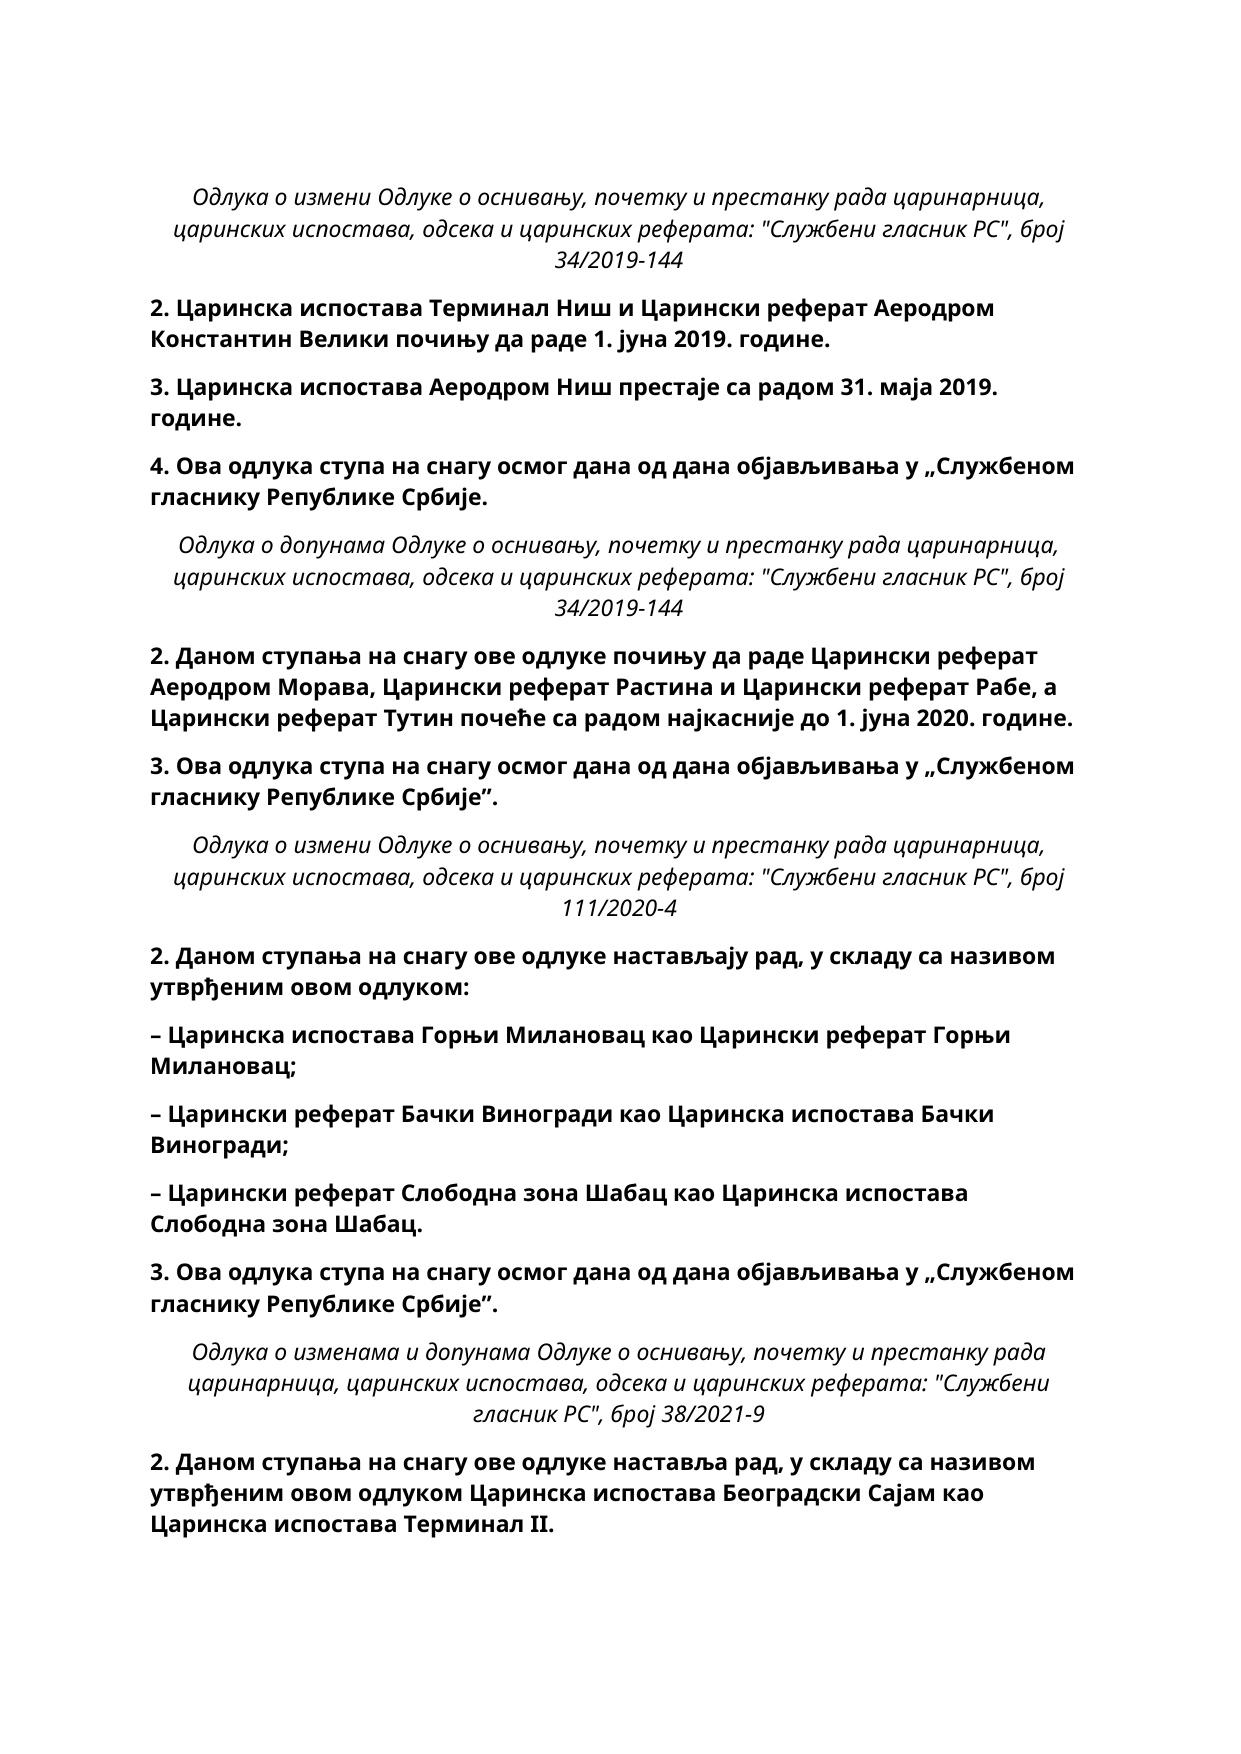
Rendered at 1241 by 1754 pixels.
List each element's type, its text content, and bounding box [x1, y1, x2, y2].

text 3. Ова одлука ступа на снагу осмог дана од дана објављивања у „Службеном гласнику Републике Србије”. [150, 1256, 1090, 1319]
text 3. Царинска испостава Аеродром Ниш престаје са радом 31. маја 2019. године. [150, 371, 1090, 433]
text 4. Ова одлука ступа на снагу осмог дана од дана објављивања у „Службеном гласнику Републике Србије. [150, 450, 1090, 512]
text – Царински реферат Слободна зона Шабац као Царинска испостава Слободна зона Шабац. [150, 1177, 1090, 1239]
text – Царински реферат Бачки Виногради као Царинска испостава Бачки Виногради; [150, 1098, 1090, 1160]
text 3. Ова одлука ступа на снагу осмог дана од дана објављивања у „Службеном гласнику Републике Србије”. [150, 750, 1090, 812]
text Одлука о измени Одлуке о оснивању, почетку и престанку рада царинарница, царинских испостава, одсека и царинских реферата: "Службени гласник РС", број 34/2019-144 [150, 150, 1090, 275]
text 2. Даном ступања на снагу ове одлуке наставља рад, у складу са називом утврђеним овом одлуком Царинска испостава Београдски Сајам као Царинска испостава Терминал II. [150, 1446, 1090, 1539]
text Одлука о изменама и допунама Одлуке о оснивању, почетку и престанку рада царинарница, царинских испостава, одсека и царинских реферата: "Службени гласник РС", број 38/2021-9 [150, 1335, 1090, 1429]
text Одлука о допунама Одлуке о оснивању, почетку и престанку рада царинарница, царинских испостава, одсека и царинских реферата: "Службени гласник РС", број 34/2019-144 [150, 529, 1090, 623]
text 2. Даном ступања на снагу ове одлуке настављају рад, у складу са називом утврђеним овом одлуком: [150, 939, 1090, 1002]
text 2. Царинска испостава Терминал Ниш и Царински реферат Аеродром Константин Велики почињу да раде 1. јуна 2019. године. [150, 292, 1090, 354]
text 2. Даном ступања на снагу ове одлуке почињу да раде Царински реферат Аеродром Морава, Царински реферат Растина и Царински реферат Рабе, а Царински реферат Тутин почеће са радом најкасније до 1. јуна 2020. године. [150, 639, 1090, 733]
text Одлука о измени Одлуке о оснивању, почетку и престанку рада царинарница, царинских испостава, одсека и царинских реферата: "Службени гласник РС", број 111/2020-4 [150, 829, 1090, 923]
text – Царинска испостава Горњи Милановац као Царински реферат Горњи Милановац; [150, 1019, 1090, 1081]
